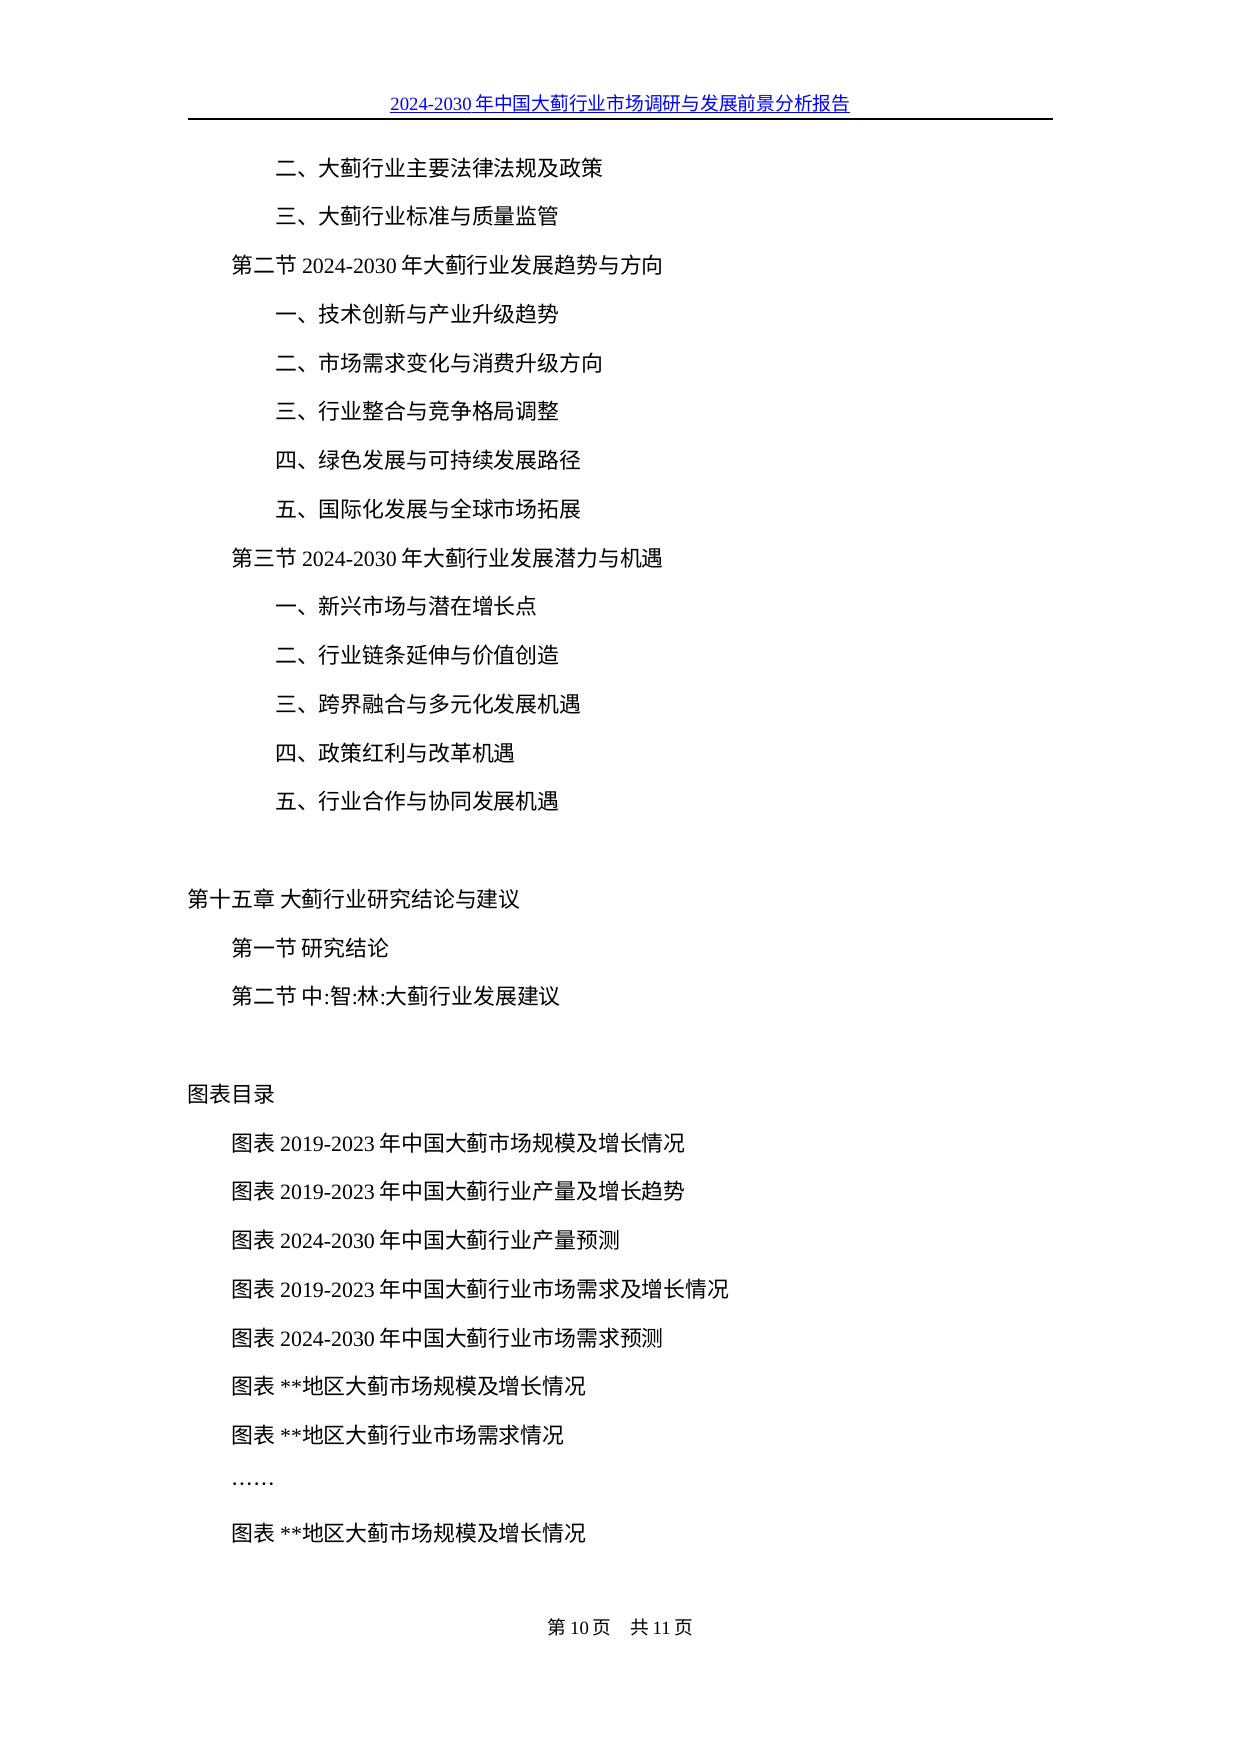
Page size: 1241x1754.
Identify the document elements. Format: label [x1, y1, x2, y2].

text [187, 150, 1053, 1548]
